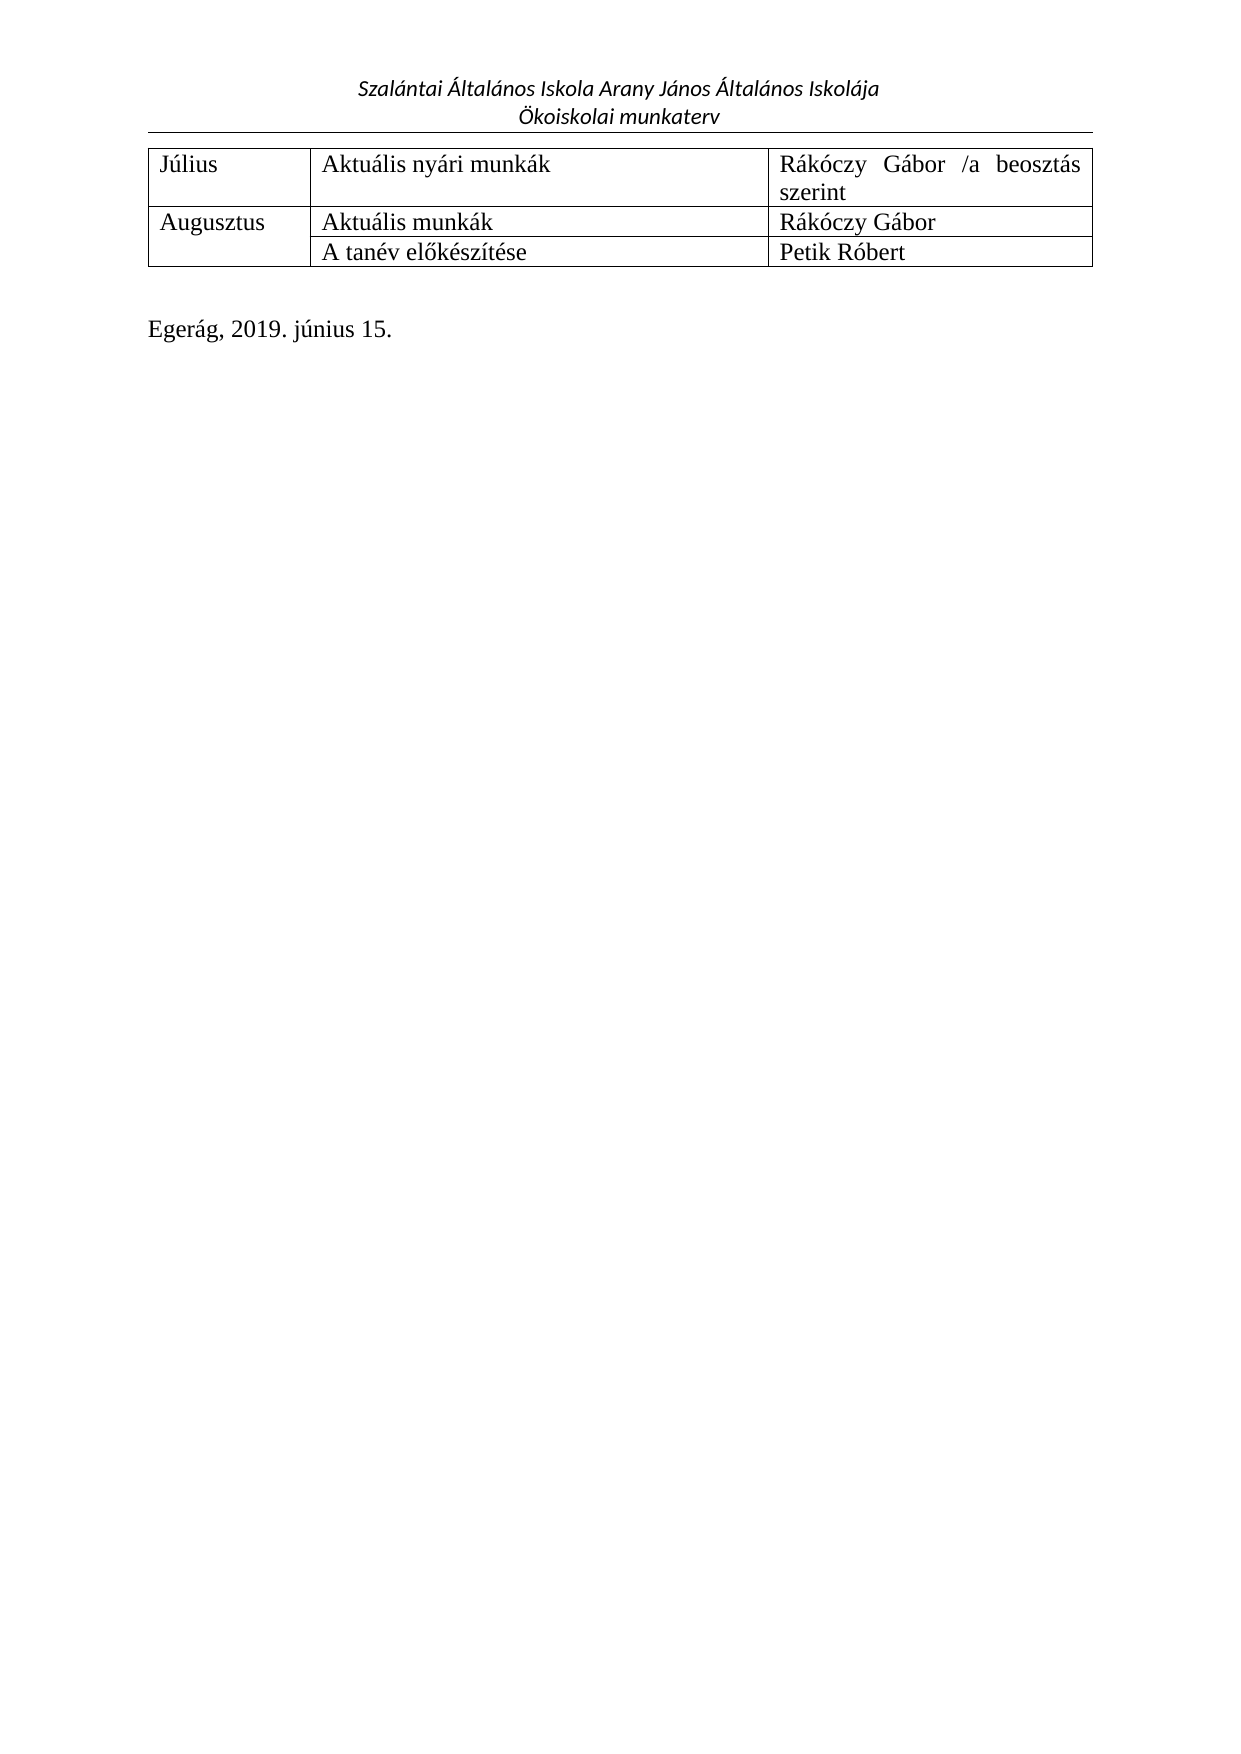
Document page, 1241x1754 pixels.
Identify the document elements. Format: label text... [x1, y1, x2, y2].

table_cell Július [149, 149, 310, 206]
table_cell Augusztus [149, 207, 310, 266]
table_cell Aktuális munkák [311, 207, 768, 236]
table_cell A tanév előkészítése [311, 237, 768, 266]
text Egerág, 2019. június 15. [148, 314, 1093, 343]
table_cell Petik Róbert [769, 237, 1092, 266]
table_cell Rákóczy Gábor [769, 207, 1092, 236]
table_cell Rákóczy Gábor /a beosztás szerint [769, 149, 1092, 206]
table_cell Aktuális nyári munkák [311, 149, 768, 206]
